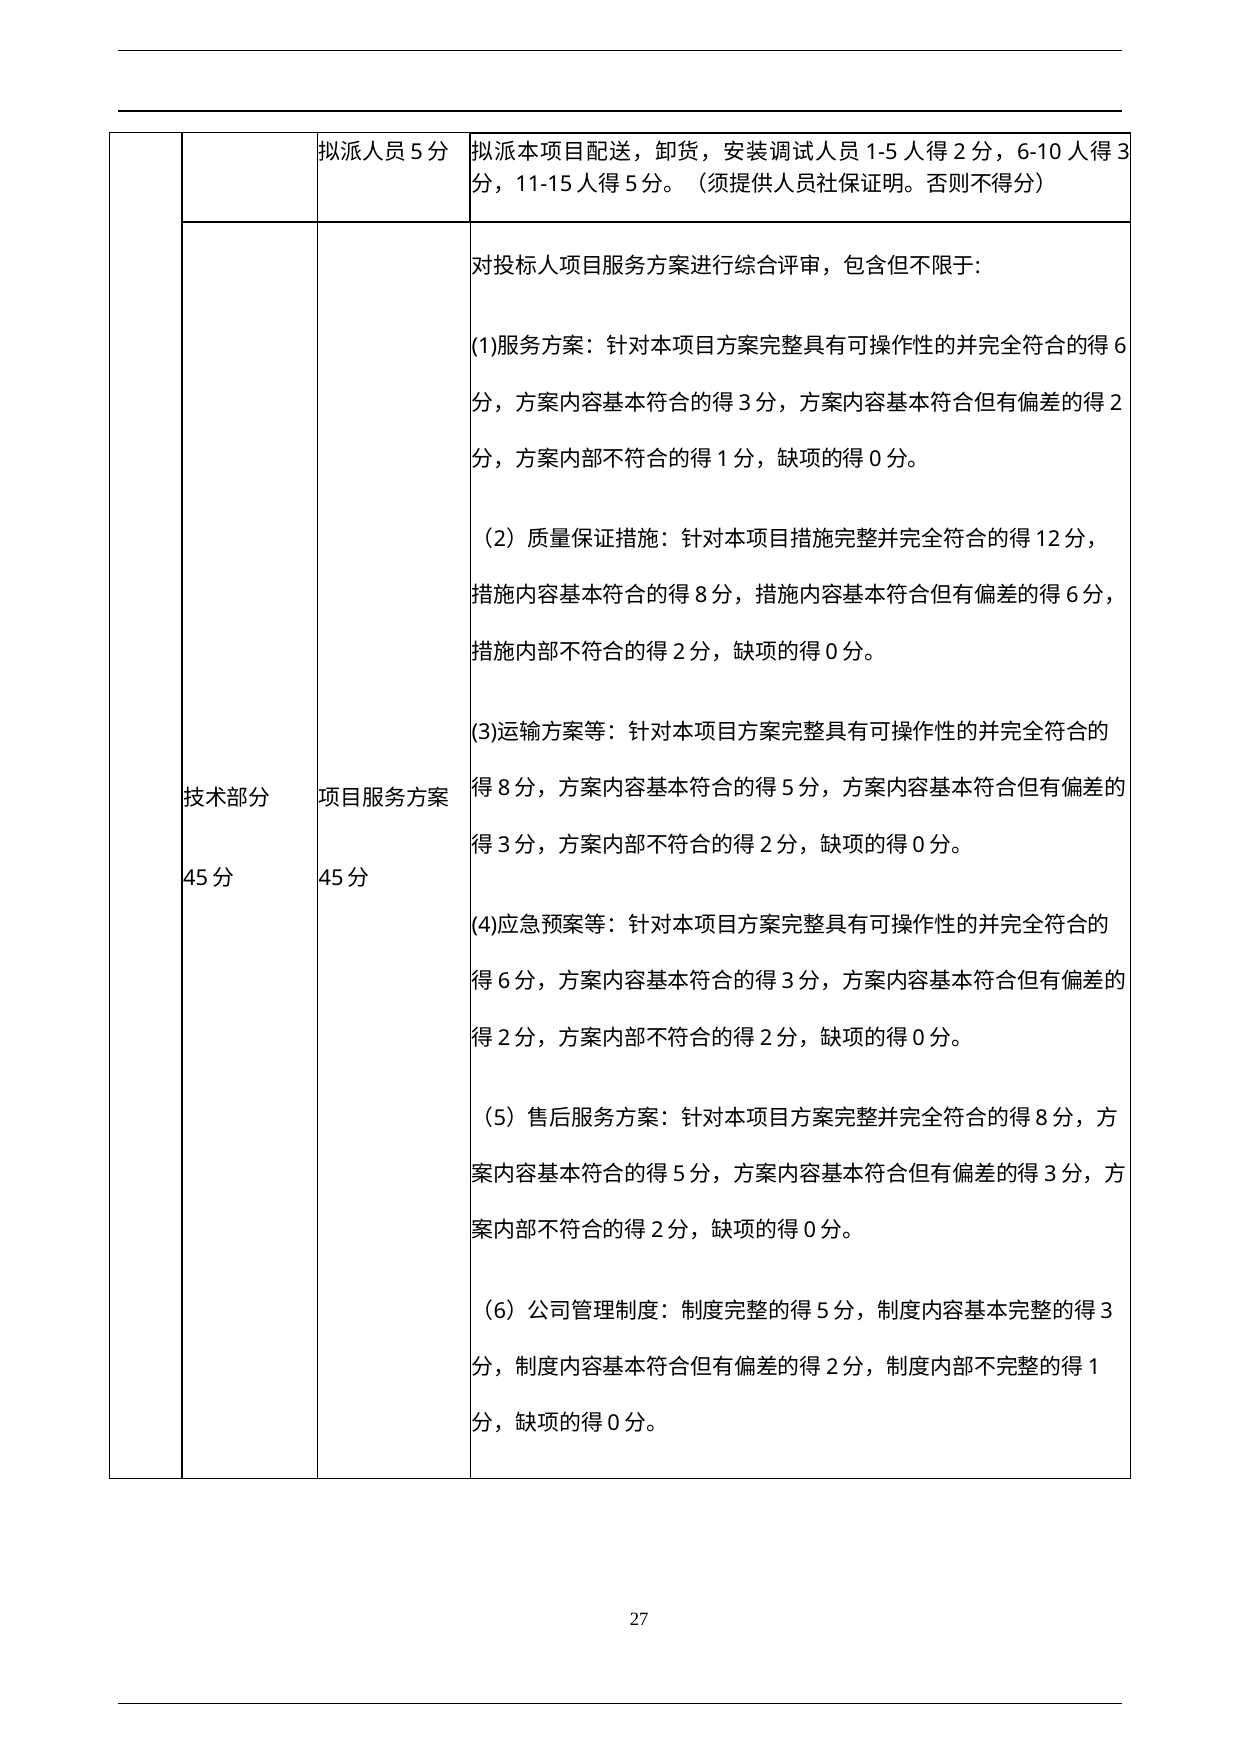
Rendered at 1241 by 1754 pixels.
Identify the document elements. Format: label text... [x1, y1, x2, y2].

table_cell 对投标人项目服务方案进行综合评审，包含但不限于: (1)服务方案：针对本项目方案完整具有可操作性的并完全符合的得6分，方案内容基本符合的得3分，方案内容基本符合但有偏差的得2分，方案内部不符合的得1分，缺项的得0分。 （2）质量保证措施：针对本项目措施完整并完全符合的得12分，措施内容基本符合的得8分，措施内容基本符合但有偏差的得6分，措施内部不符合的得2分，缺项的得0分。 (3)运输方案等：针对本项目方案完整具有可操作性的并完全符合的得8分，方案内容基本符合的得5分，方案内容基本符合但有偏差的得3分，方案内部不符合的得2分，缺项的得0分。 (4)应急预案等：针对本项目方案完整具有可操作性的并完全符合的得6分，方案内容基本符合的得3分，方案内容基本符合但有偏差的得2分，方案内部不符合的得2分，缺项的得0分。 （5）售后服务方案：针对本项目方案完整并完全符合的得8分，方案内容基本符合的得5分，方案内容基本符合但有偏差的得3分，方案内部不符合的得2分，缺项的得0分。 （6）公司管理制度：制度完整的得5分，制度内容基本完整的得3分，制度内容基本符合但有偏差的得2分，制度内部不完整的得1分，缺项的得0分。 [471, 223, 1130, 1478]
table_cell 项目服务方案 45分 [318, 223, 470, 1478]
table_cell 技术部分 45分 [183, 223, 317, 1478]
table_cell [183, 133, 317, 221]
table_cell 拟派本项目配送，卸货，安装调试人员1-5人得2分，6-10人得3分，11-15人得5分。（须提供人员社保证明。否则不得分） [471, 134, 1130, 221]
table_cell 拟派人员5分 [318, 133, 469, 221]
